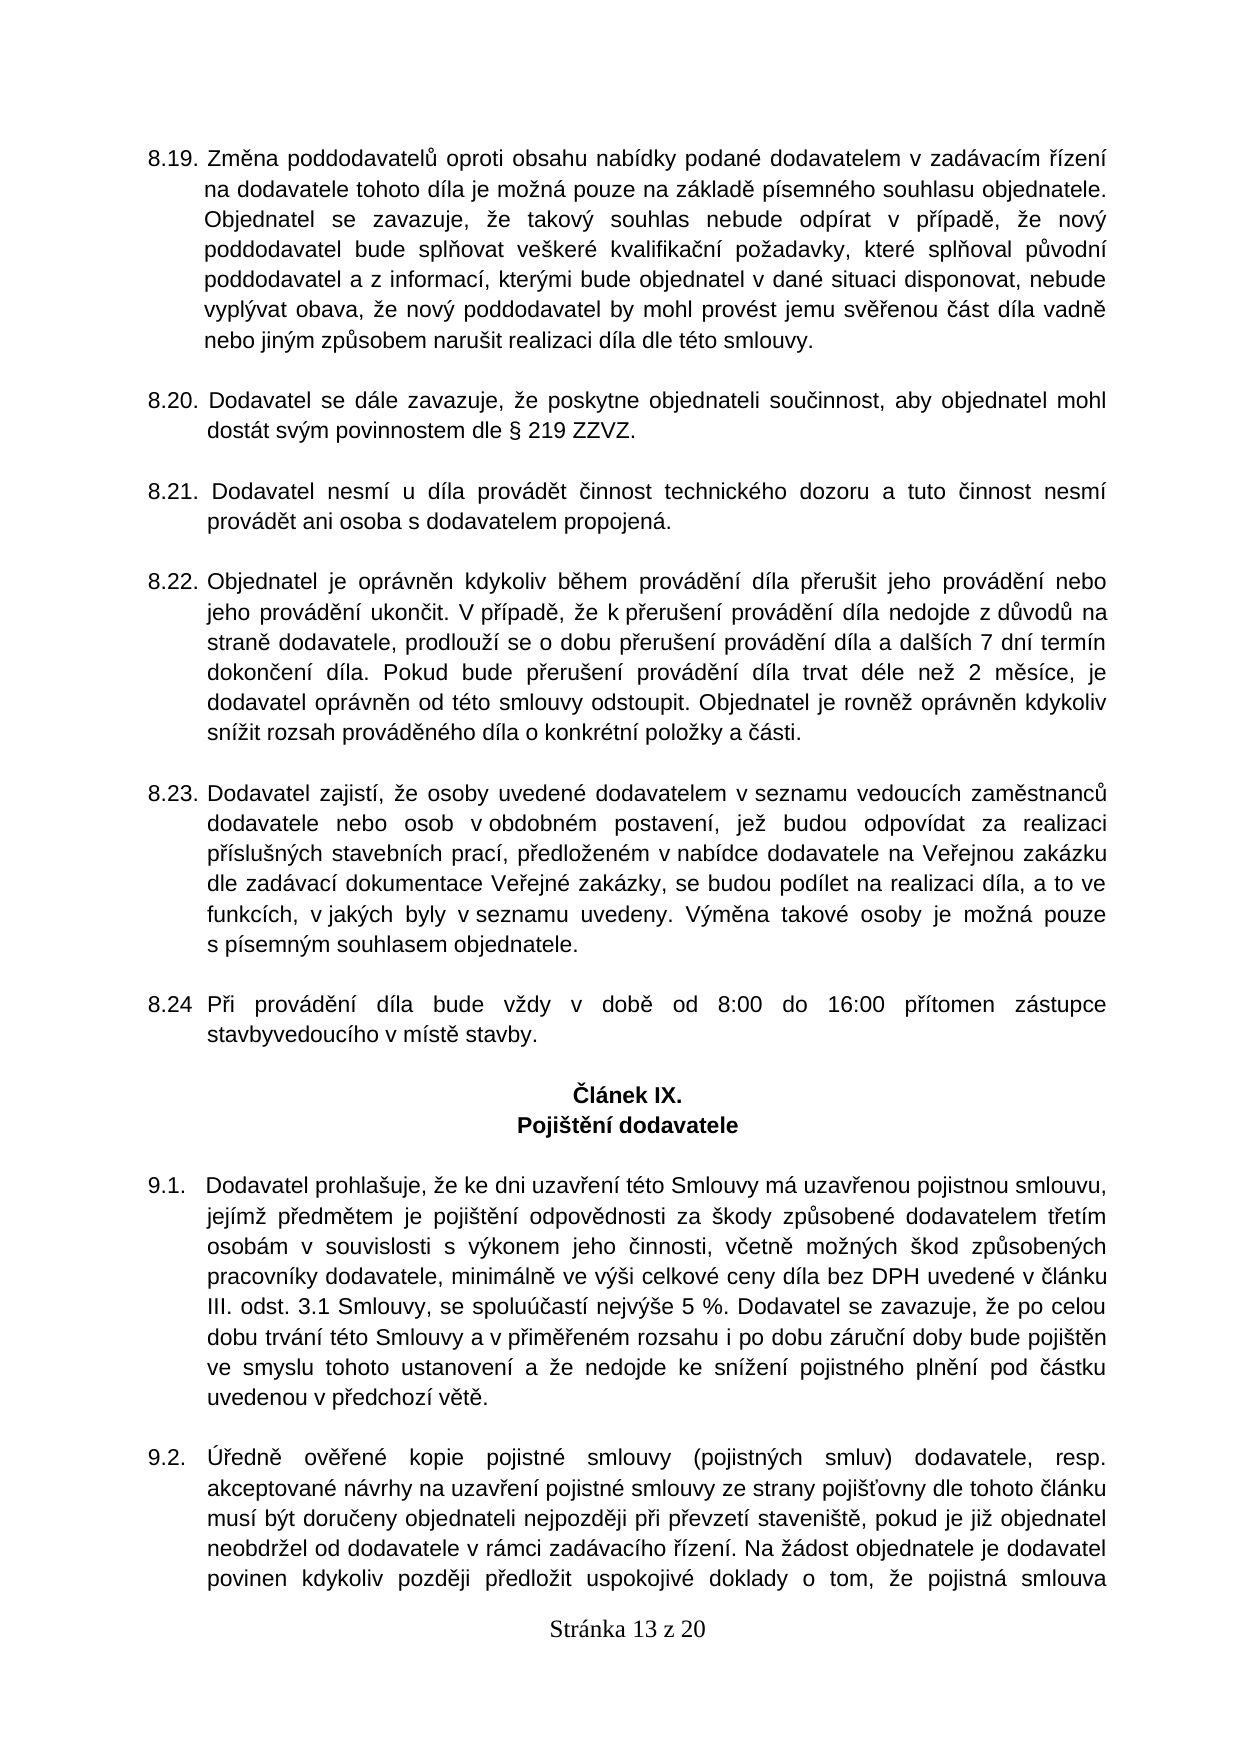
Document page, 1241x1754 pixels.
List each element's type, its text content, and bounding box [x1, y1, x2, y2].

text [148, 1444, 1107, 1592]
text 8.21. Dodavatel nesmí u díla provádět činnost technického dozoru a tuto činnost nesmí provádět ani osoba s dodavatelem propojená. [148, 478, 1107, 534]
text Pojištění dodavatele [148, 1112, 1107, 1138]
text 8.20. Dodavatel se dále zavazuje, že poskytne objednateli součinnost, aby objednatel mohl dostát svým povinnostem dle § 219 ZZVZ. [148, 387, 1107, 444]
text 9.1. Dodavatel prohlašuje, že ke dni uzavření této Smlouvy má uzavřenou pojistnou smlouvu, jejímž předmětem je pojištění odpovědnosti za škody způsobené dodavatelem třetím osobám v souvislosti s výkonem jeho činnosti, včetně možných škod způsobených pracovníky dodavatele, minimálně ve výši celkové ceny díla bez DPH uvedené v článku III. odst. 3.1 Smlouvy, se spoluúčastí nejvýše 5 %. Dodavatel se zavazuje, že po celou dobu trvání této Smlouvy a v přiměřeném rozsahu i po dobu záruční doby bude pojištěn ve smyslu tohoto ustanovení a že nedojde ke snížení pojistného plnění pod částku uvedenou v předchozí větě. [148, 1172, 1107, 1410]
text 8.23. Dodavatel zajistí, že osoby uvedené dodavatelem v seznamu vedoucích zaměstnanců dodavatele nebo osob v obdobném postavení, jež budou odpovídat za realizaci příslušných stavebních prací, předloženém v nabídce dodavatele na Veřejnou zakázku dle zadávací dokumentace Veřejné zakázky, se budou podílet na realizaci díla, a to ve funkcích, v jakých byly v seznamu uvedeny. Výměna takové osoby je možná pouze s písemným souhlasem objednatele. [148, 780, 1107, 957]
text Článek IX. [148, 1082, 1107, 1108]
text 8.24 Při provádění díla bude vždy v době od 8:00 do 16:00 přítomen zástupce stavbyvedoucího v místě stavby. [148, 991, 1107, 1048]
text 8.19. Změna poddodavatelů oproti obsahu nabídky podané dodavatelem v zadávacím řízení na dodavatele tohoto díla je možná pouze na základě písemného souhlasu objednatele. Objednatel se zavazuje, že takový souhlas nebude odpírat v případě, že nový poddodavatel bude splňovat veškeré kvalifikační požadavky, které splňoval původní poddodavatel a z informací, kterými bude objednatel v dané situaci disponovat, nebude vyplývat obava, že nový poddodavatel by mohl provést jemu svěřenou část díla vadně nebo jiným způsobem narušit realizaci díla dle této smlouvy. [148, 145, 1107, 353]
text 8.22. Objednatel je oprávněn kdykoliv během provádění díla přerušit jeho provádění nebo jeho provádění ukončit. V případě, že k přerušení provádění díla nedojde z důvodů na straně dodavatele, prodlouží se o dobu přerušení provádění díla a dalších 7 dní termín dokončení díla. Pokud bude přerušení provádění díla trvat déle než 2 měsíce, je dodavatel oprávněn od této smlouvy odstoupit. Objednatel je rovněž oprávněn kdykoliv snížit rozsah prováděného díla o konkrétní položky a části. [148, 568, 1107, 746]
